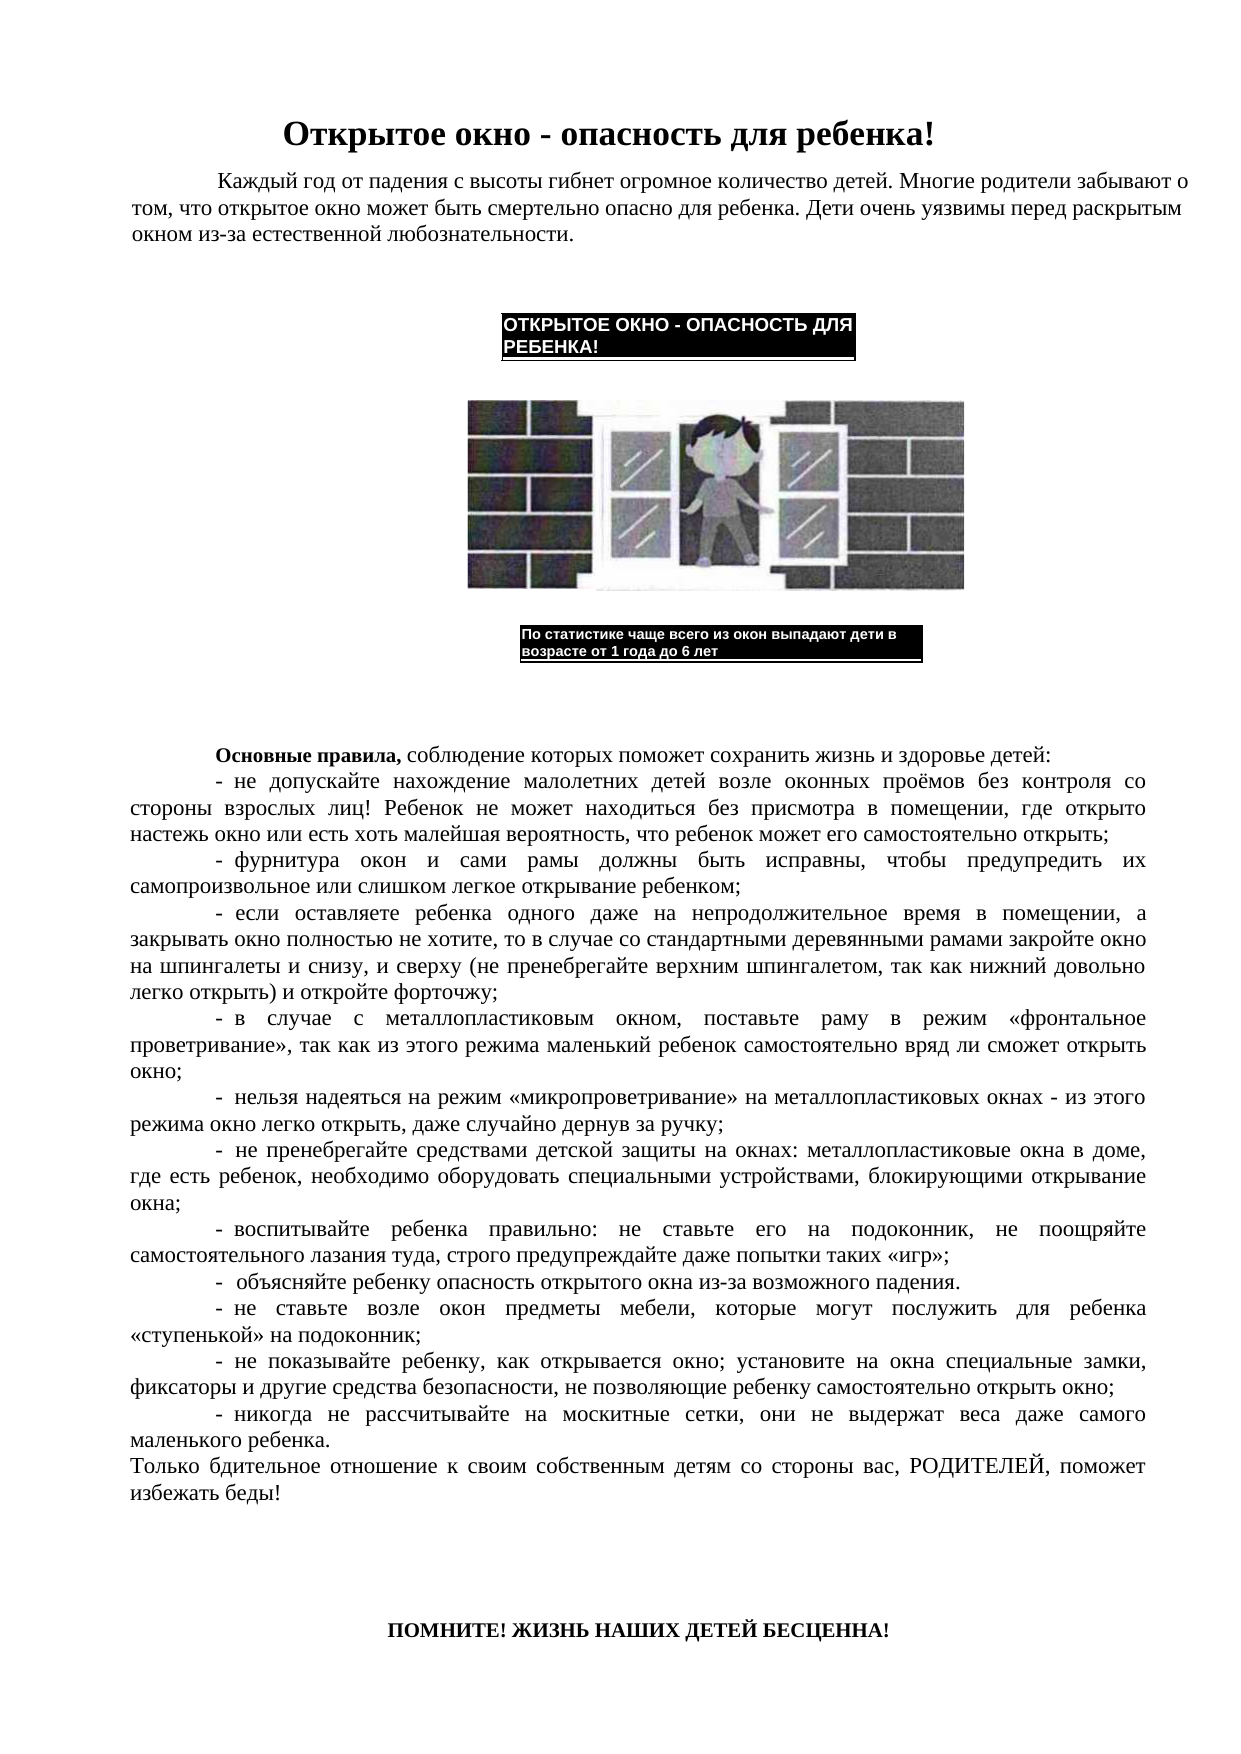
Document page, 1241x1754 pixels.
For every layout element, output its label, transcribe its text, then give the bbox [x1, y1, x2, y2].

list не показывайте ребенку, как открывается окно; установите на окна специальные замки, фиксаторы и другие средства безопасности, не позволяющие ребенку самостоятельно открыть окно; [130, 1347, 1148, 1400]
list воспитывайте ребенка правильно: не ставьте его на подоконник, не поощряйте самостоятельного лазания туда, строго предупреждайте даже попытки таких «игр»; [130, 1215, 1148, 1268]
picture [467, 400, 965, 591]
text Каждый год от падения с высоты гибнет огромное количество детей. Многие родители забывают о том, что открытое окно может быть смертельно опасно для ребенка. Дети очень уязвимы перед раскрытым окном из-за естественной любознательности. [132, 167, 1199, 246]
list не ставьте возле окон предметы мебели, которые могут послужить для ребенка «ступенькой» на подоконник; [130, 1294, 1148, 1347]
list если оставляете ребенка одного даже на непродолжительное время в помещении, а закрывать окно полностью не хотите, то в случае со стандартными деревянными рамами закройте окно на шпингалеты и снизу, и сверху (не пренебрегайте верхним шпингалетом, так как нижний довольно легко открыть) и откройте форточжу; [130, 899, 1148, 1004]
list фурнитура окон и сами рамы должны быть исправны, чтобы предупредить их самопроизвольное или слишком легкое открывание ребенком; [130, 846, 1148, 899]
text Только бдительное отношение к своим собственным детям со стороны вас, РОДИТЕЛЕЙ, поможет избежать беды! [130, 1452, 1148, 1505]
text Основные правила, соблюдение которых поможет сохранить жизнь и здоровье детей: [130, 741, 1148, 767]
list не допускайте нахождение малолетних детей возле оконных проёмов без контроля со стороны взрослых лиц! Ребенок не может находиться без присмотра в помещении, где открыто настежь окно или есть хоть малейшая вероятность, что ребенок может его самостоятельно открыть; [130, 767, 1148, 846]
list не пренебрегайте средствами детской защиты на окнах: металлопластиковые окна в доме, где есть ребенок, необходимо оборудовать специальными устройствами, блокирующими открывание окна; [130, 1136, 1148, 1215]
list объясняйте ребенку опасность открытого окна из-за возможного падения. [130, 1268, 1148, 1294]
text ОТКРЫТОЕ ОКНО - ОПАСНОСТЬ ДЛЯ РЕБЕНКА! [503, 314, 854, 357]
list никогда не рассчитывайте на москитные сетки, они не выдержат веса даже самого маленького ребенка. [130, 1400, 1148, 1452]
text ПОМНИТЕ! ЖИЗНЬ НАШИХ ДЕТЕЙ БЕСЦЕННА! [130, 1618, 1148, 1642]
list нельзя надеяться на режим «микропроветривание» на металлопластиковых окнах - из этого режима окно легко открыть, даже случайно дернув за ручку; [130, 1083, 1148, 1136]
text Открытое окно - опасность для ребенка! [19, 112, 1199, 153]
text По статистике чаще всего из окон выпадают дети в возрасте от 1 года до 6 лет [521, 627, 921, 659]
list в случае с металлопластиковым окном, поставьте раму в режим «фронтальное проветривание», так как из этого режима маленький ребенок самостоятельно вряд ли сможет открыть окно; [130, 1004, 1148, 1083]
